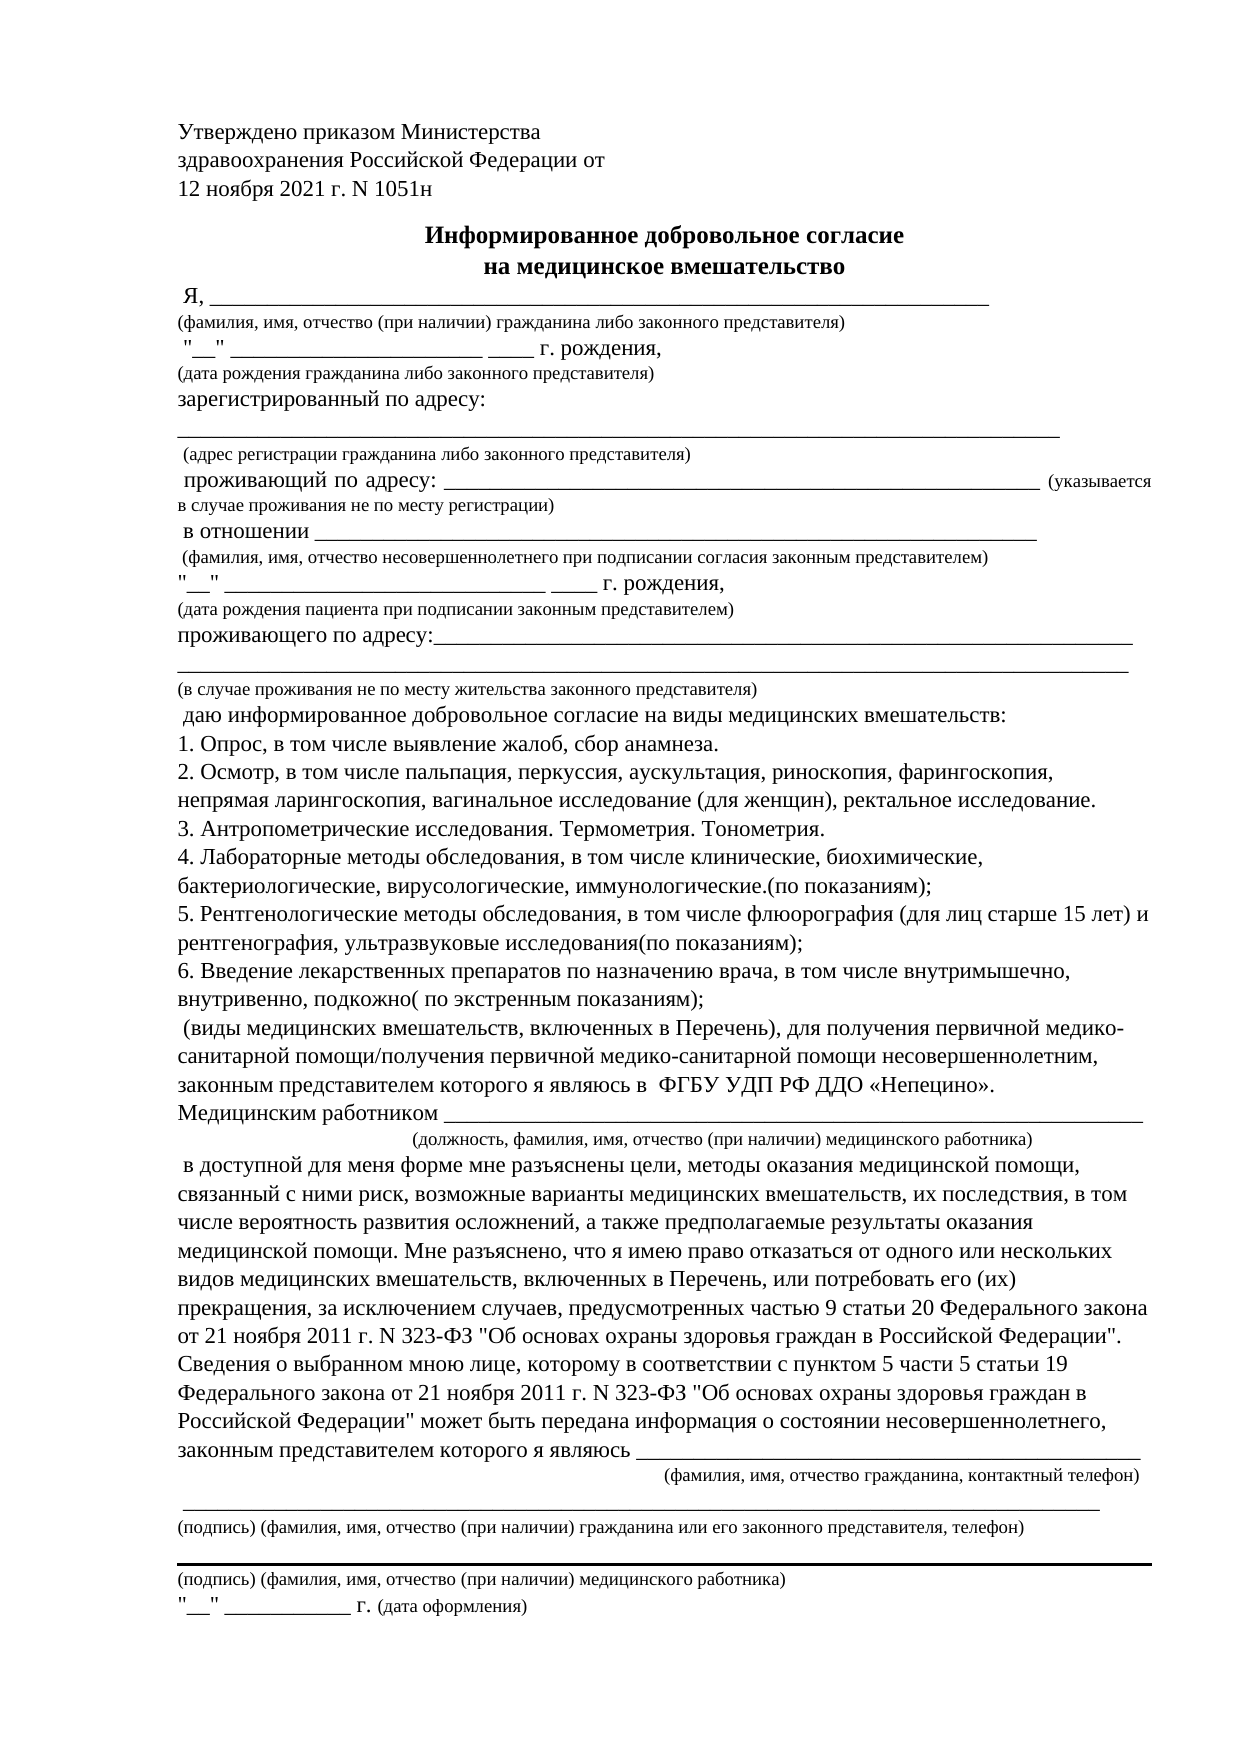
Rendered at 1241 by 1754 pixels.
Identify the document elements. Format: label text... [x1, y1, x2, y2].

text 4. Лабораторные методы обследования, в том числе клинические, биохимические, бактериологические, вирусологические, иммунологические.(по показаниям); [177, 843, 1152, 898]
text даю информированное добровольное согласие на виды медицинских вмешательств: [177, 701, 1152, 727]
text проживающий по адресу: ____________________________________________________ (указывается в случае проживания не по месту регистрации) [177, 466, 1152, 516]
text (адрес регистрации гражданина либо законного представителя) [177, 442, 1152, 464]
text (подпись) (фамилия, имя, отчество (при наличии) медицинского работника) [177, 1567, 1152, 1589]
text Медицинским работником _____________________________________________________________ [177, 1099, 1152, 1126]
text проживающего по адресу:_____________________________________________________________ [177, 621, 1152, 647]
text 1. Опрос, в том числе выявление жалоб, сбор анамнеза. [177, 729, 1152, 756]
text (фамилия, имя, отчество (при наличии) гражданина либо законного представителя) [177, 311, 1152, 332]
text ________________________________________________________________________________ [177, 1487, 1152, 1514]
text зарегистрированный по адресу: _____________________________________________________________________________ [177, 386, 1152, 440]
text (виды медицинских вмешательств, включенных в Перечень), для получения первичной медико-санитарной помощи/получения первичной медико-санитарной помощи несовершеннолетним, законным представителем которого я являюсь в ФГБУ УДП РФ ДДО «Непецино». [177, 1014, 1152, 1097]
text "__" ____________________________ ____ г. рождения, [177, 569, 1152, 596]
text ___________________________________________________________________________________ [177, 649, 1152, 676]
text 6. Введение лекарственных препаратов по назначению врача, в том числе внутримышечно, внутривенно, подкожно( по экстренным показаниям); [177, 957, 1152, 1012]
text 2. Осмотр, в том числе пальпация, перкуссия, аускультация, риноскопия, фарингоскопия, непрямая ларингоскопия, вагинальное исследование (для женщин), ректальное исследование. [177, 758, 1152, 813]
text 5. Рентгенологические методы обследования, в том числе флюорография (для лиц старше 15 лет) и рентгенография, ультразвуковые исследования(по показаниям); [177, 900, 1152, 955]
text Утверждено приказом Министерства здравоохранения Российской Федерации от 12 ноября 2021 г. N 1051н [177, 118, 627, 201]
text в доступной для меня форме мне разъяснены цели, методы оказания медицинской помощи, связанный с ними риск, возможные варианты медицинских вмешательств, их последствия, в том числе вероятность развития осложнений, а также предполагаемые результаты оказания медицинской помощи. Мне разъяснено, что я имею право отказаться от одного или нескольких видов медицинских вмешательств, включенных в Перечень, или потребовать его (их) прекращения, за исключением случаев, предусмотренных частью 9 статьи 20 Федерального закона от 21 ноября 2011 г. N 323-ФЗ "Об основах охраны здоровья граждан в Российской Федерации". Сведения о выбранном мною лице, которому в соответствии с пунктом 5 части 5 статьи 19 Федерального закона от 21 ноября 2011 г. N 323-ФЗ "Об основах охраны здоровья граждан в Российской Федерации" может быть передана информация о состоянии несовершеннолетнего, законным представителем которого я являюсь ____________________________________________ [177, 1151, 1152, 1462]
text (в случае проживания не по месту жительства законного представителя) [177, 678, 1152, 699]
text 3. Антропометрические исследования. Термометрия. Тонометрия. [177, 815, 1152, 841]
text (дата рождения гражданина либо законного представителя) [177, 362, 1152, 384]
text (подпись) (фамилия, имя, отчество (при наличии) гражданина или его законного представителя, телефон) [177, 1516, 1152, 1537]
text (фамилия, имя, отчество несовершеннолетнего при подписании согласия законным представителем) [177, 546, 1152, 567]
text в отношении _______________________________________________________________ [177, 517, 1152, 544]
text "__" ______________________ ____ г. рождения, [177, 334, 1152, 360]
text (должность, фамилия, имя, отчество (при наличии) медицинского работника) [177, 1128, 1152, 1149]
text (дата рождения пациента при подписании законным представителем) [177, 598, 1152, 619]
text "__" ___________ г. (дата оформления) [177, 1591, 1152, 1617]
text Я, ____________________________________________________________________ [177, 282, 1152, 308]
text (фамилия, имя, отчество гражданина, контактный телефон) [177, 1464, 1152, 1486]
text на медицинское вмешательство [177, 251, 1152, 280]
text Информированное добровольное согласие [177, 220, 1152, 249]
